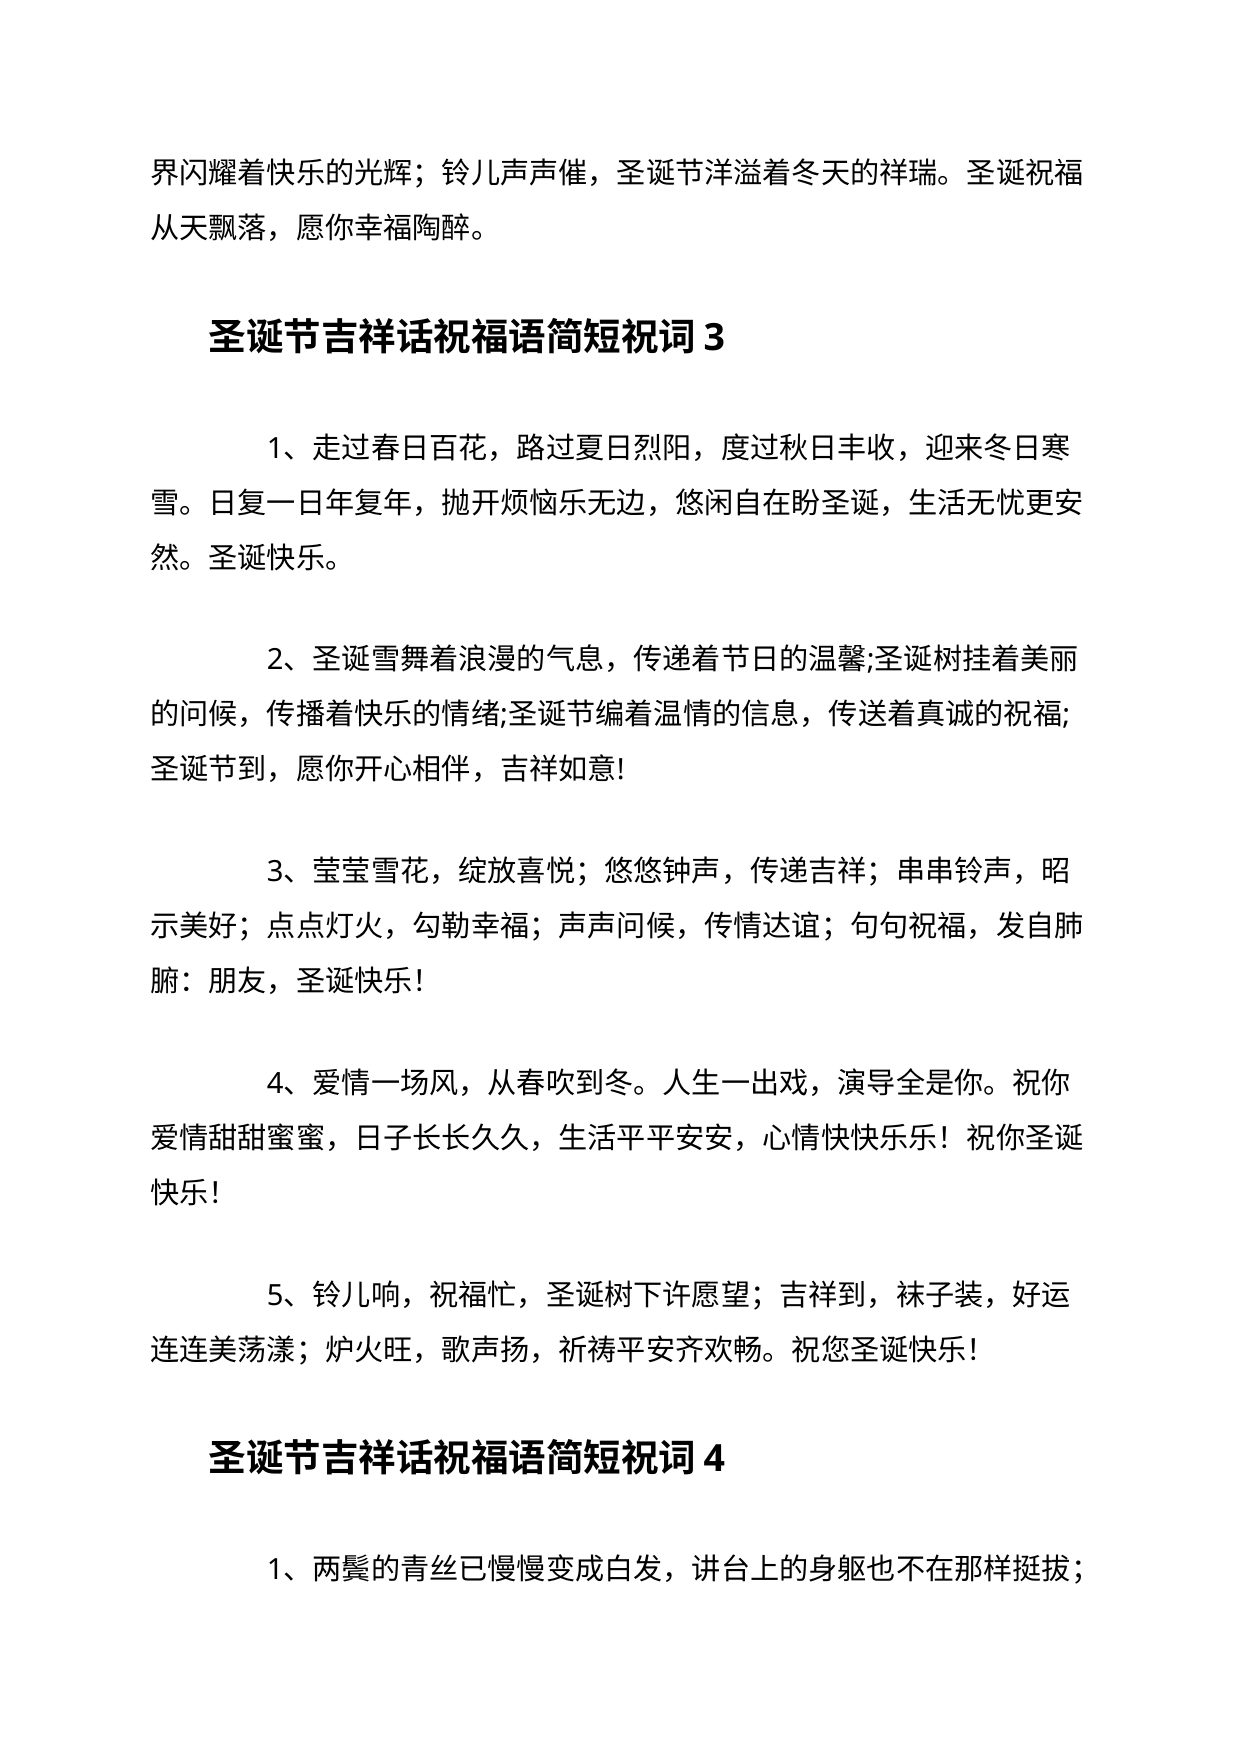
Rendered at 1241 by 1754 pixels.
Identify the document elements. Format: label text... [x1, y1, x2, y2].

text 1、走过春日百花，路过夏日烈阳，度过秋日丰收，迎来冬日寒雪。日复一日年复年，抛开烦恼乐无边，悠闲自在盼圣诞，生活无忧更安然。圣诞快乐。 [150, 424, 1090, 576]
text 圣诞节吉祥话祝福语简短祝词3 [150, 307, 1090, 361]
text 3、莹莹雪花，绽放喜悦；悠悠钟声，传递吉祥；串串铃声，昭示美好；点点灯火，勾勒幸福；声声问候，传情达谊；句句祝福，发自肺腑：朋友，圣诞快乐！ [150, 848, 1090, 1000]
text 2、圣诞雪舞着浪漫的气息，传递着节日的温馨;圣诞树挂着美丽的问候，传播着快乐的情绪;圣诞节编着温情的信息，传送着真诚的祝福;圣诞节到，愿你开心相伴，吉祥如意! [150, 636, 1090, 788]
text 4、爱情一场风，从春吹到冬。人生一出戏，演导全是你。祝你爱情甜甜蜜蜜，日子长长久久，生活平平安安，心情快快乐乐！祝你圣诞快乐！ [150, 1059, 1090, 1212]
text 5、铃儿响，祝福忙，圣诞树下许愿望；吉祥到，袜子装，好运连连美荡漾；炉火旺，歌声扬，祈祷平安齐欢畅。祝您圣诞快乐！ [150, 1271, 1090, 1368]
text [150, 150, 1090, 247]
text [150, 1546, 1090, 1588]
text 圣诞节吉祥话祝福语简短祝词4 [150, 1428, 1090, 1482]
